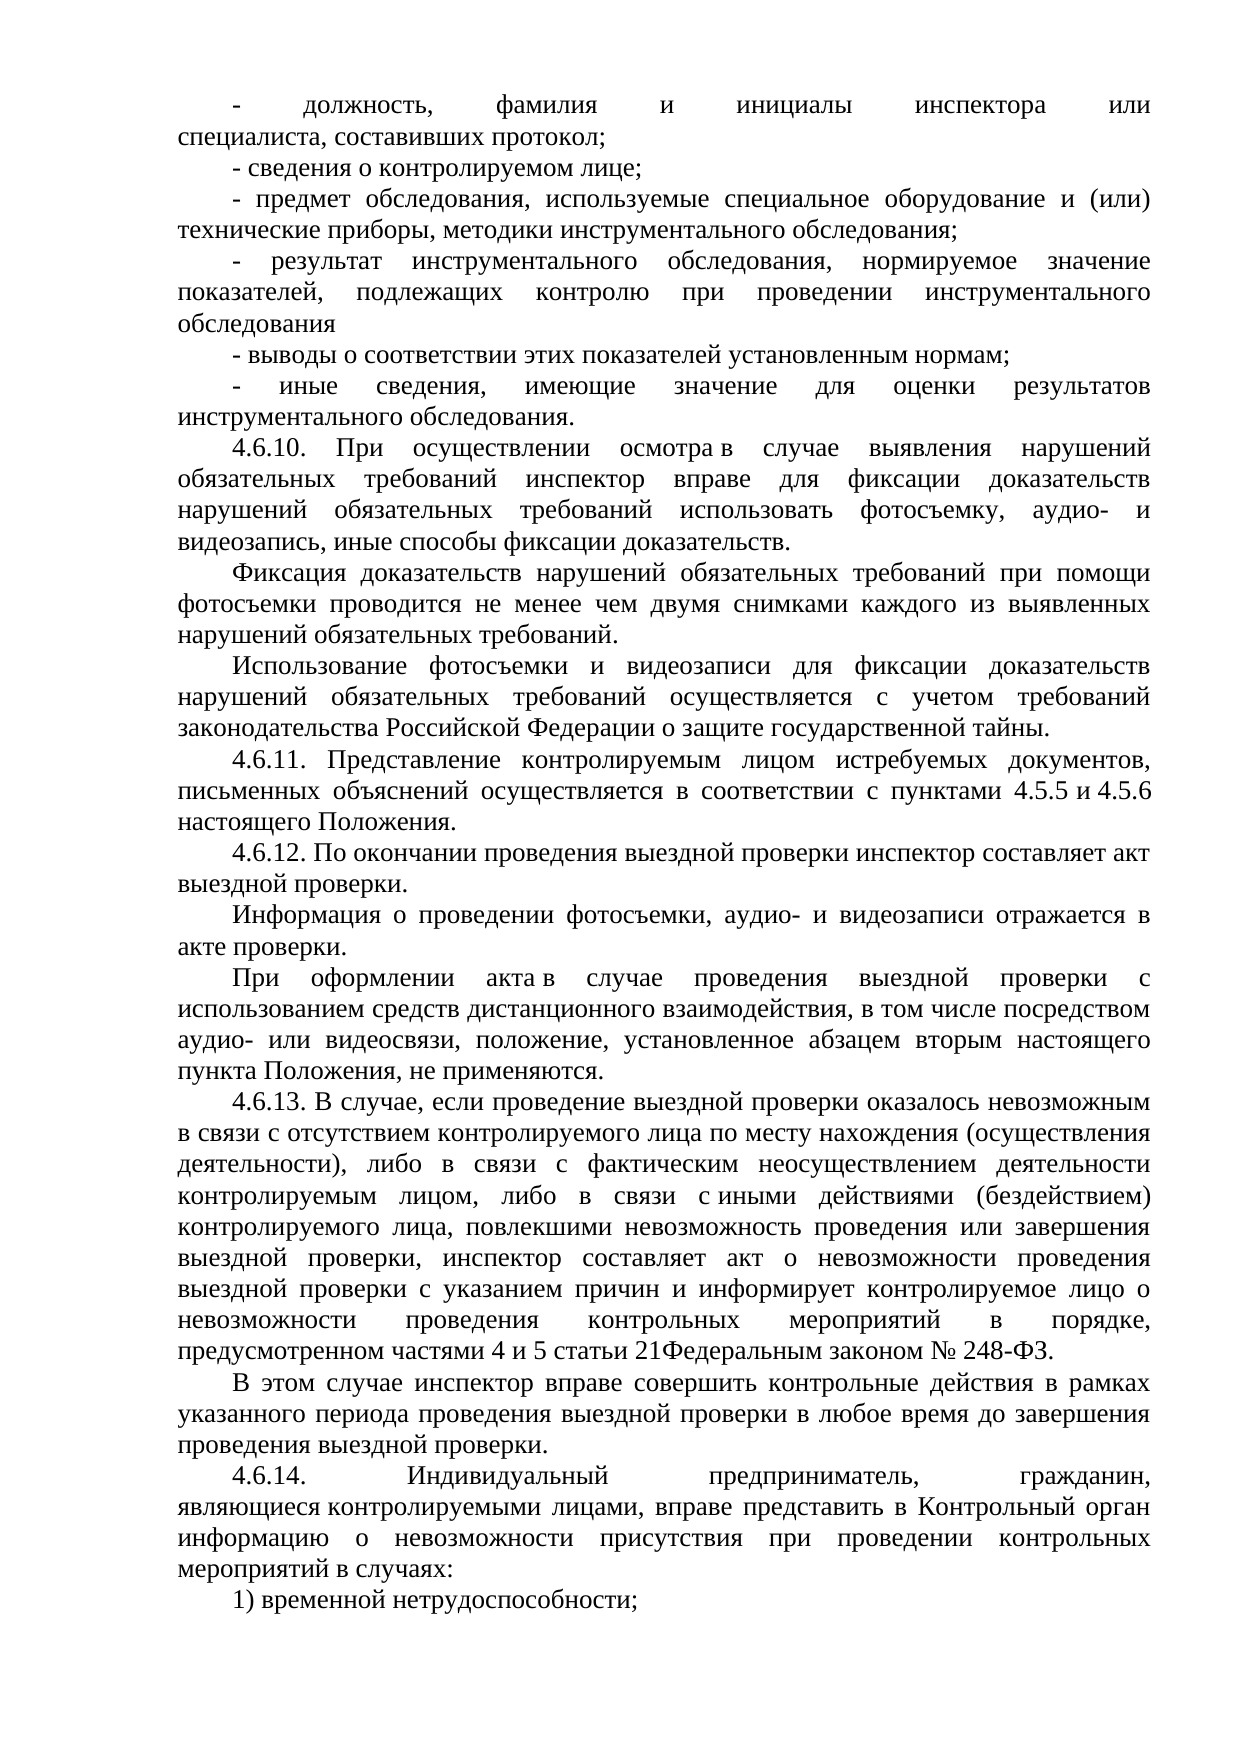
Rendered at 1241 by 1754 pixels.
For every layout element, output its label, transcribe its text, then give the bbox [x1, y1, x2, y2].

text - предмет обследования, используемые специальное оборудование и (или) технические приборы, методики инструментального обследования; [177, 182, 1152, 244]
text - сведения о контролируемом лице; [177, 151, 1152, 182]
text - результат инструментального обследования, нормируемое значение показателей, подлежащих контролю при проведении инструментального обследования [177, 244, 1152, 338]
text Использование фотосъемки и видеозаписи для фиксации доказательств нарушений обязательных требований осуществляется с учетом требований законодательства Российской Федерации о защите государственной тайны. [177, 649, 1152, 743]
text - выводы о соответствии этих показателей установленным нормам; [177, 338, 1152, 369]
text - должность, фамилия и инициалы инспектора или специалиста, составивших протокол; [177, 89, 1152, 151]
text 1) временной нетрудоспособности; [177, 1584, 1152, 1615]
text 4.6.10. При осуществлении осмотра в случае выявления нарушений обязательных требований инспектор вправе для фиксации доказательств нарушений обязательных требований использовать фотосъемку, аудио- и видеозапись, иные способы фиксации доказательств. [177, 431, 1152, 556]
text При оформлении акта в случае проведения выездной проверки с использованием средств дистанционного взаимодействия, в том числе посредством аудио- или видеосвязи, положение, установленное абзацем вторым настоящего пункта Положения, не применяются. [177, 961, 1152, 1085]
text 4.6.13. В случае, если проведение выездной проверки оказалось невозможным в связи с отсутствием контролируемого лица по месту нахождения (осуществления деятельности), либо в связи с фактическим неосуществлением деятельности контролируемым лицом, либо в связи с иными действиями (бездействием) контролируемого лица, повлекшими невозможность проведения или завершения выездной проверки, инспектор составляет акт о невозможности проведения выездной проверки с указанием причин и информирует контролируемое лицо о невозможности проведения контрольных мероприятий в порядке, предусмотренном частями 4 и 5 статьи 21Федеральным законом № 248-ФЗ. [177, 1085, 1152, 1366]
text - иные сведения, имеющие значение для оценки результатов инструментального обследования. [177, 369, 1152, 431]
text 4.6.14. Индивидуальный предприниматель, гражданин, являющиеся контролируемыми лицами, вправе представить в Контрольный орган информацию о невозможности присутствия при проведении контрольных мероприятий в случаях: [177, 1459, 1152, 1584]
text 4.6.11. Представление контролируемым лицом истребуемых документов, письменных объяснений осуществляется в соответствии с пунктами 4.5.5 и 4.5.6 настоящего Положения. [177, 743, 1152, 836]
text В этом случае инспектор вправе совершить контрольные действия в рамках указанного периода проведения выездной проверки в любое время до завершения проведения выездной проверки. [177, 1366, 1152, 1459]
text Информация о проведении фотосъемки, аудио- и видеозаписи отражается в акте проверки. [177, 898, 1152, 961]
text 4.6.12. По окончании проведения выездной проверки инспектор составляет акт выездной проверки. [177, 836, 1152, 898]
text Фиксация доказательств нарушений обязательных требований при помощи фотосъемки проводится не менее чем двумя снимками каждого из выявленных нарушений обязательных требований. [177, 556, 1152, 649]
